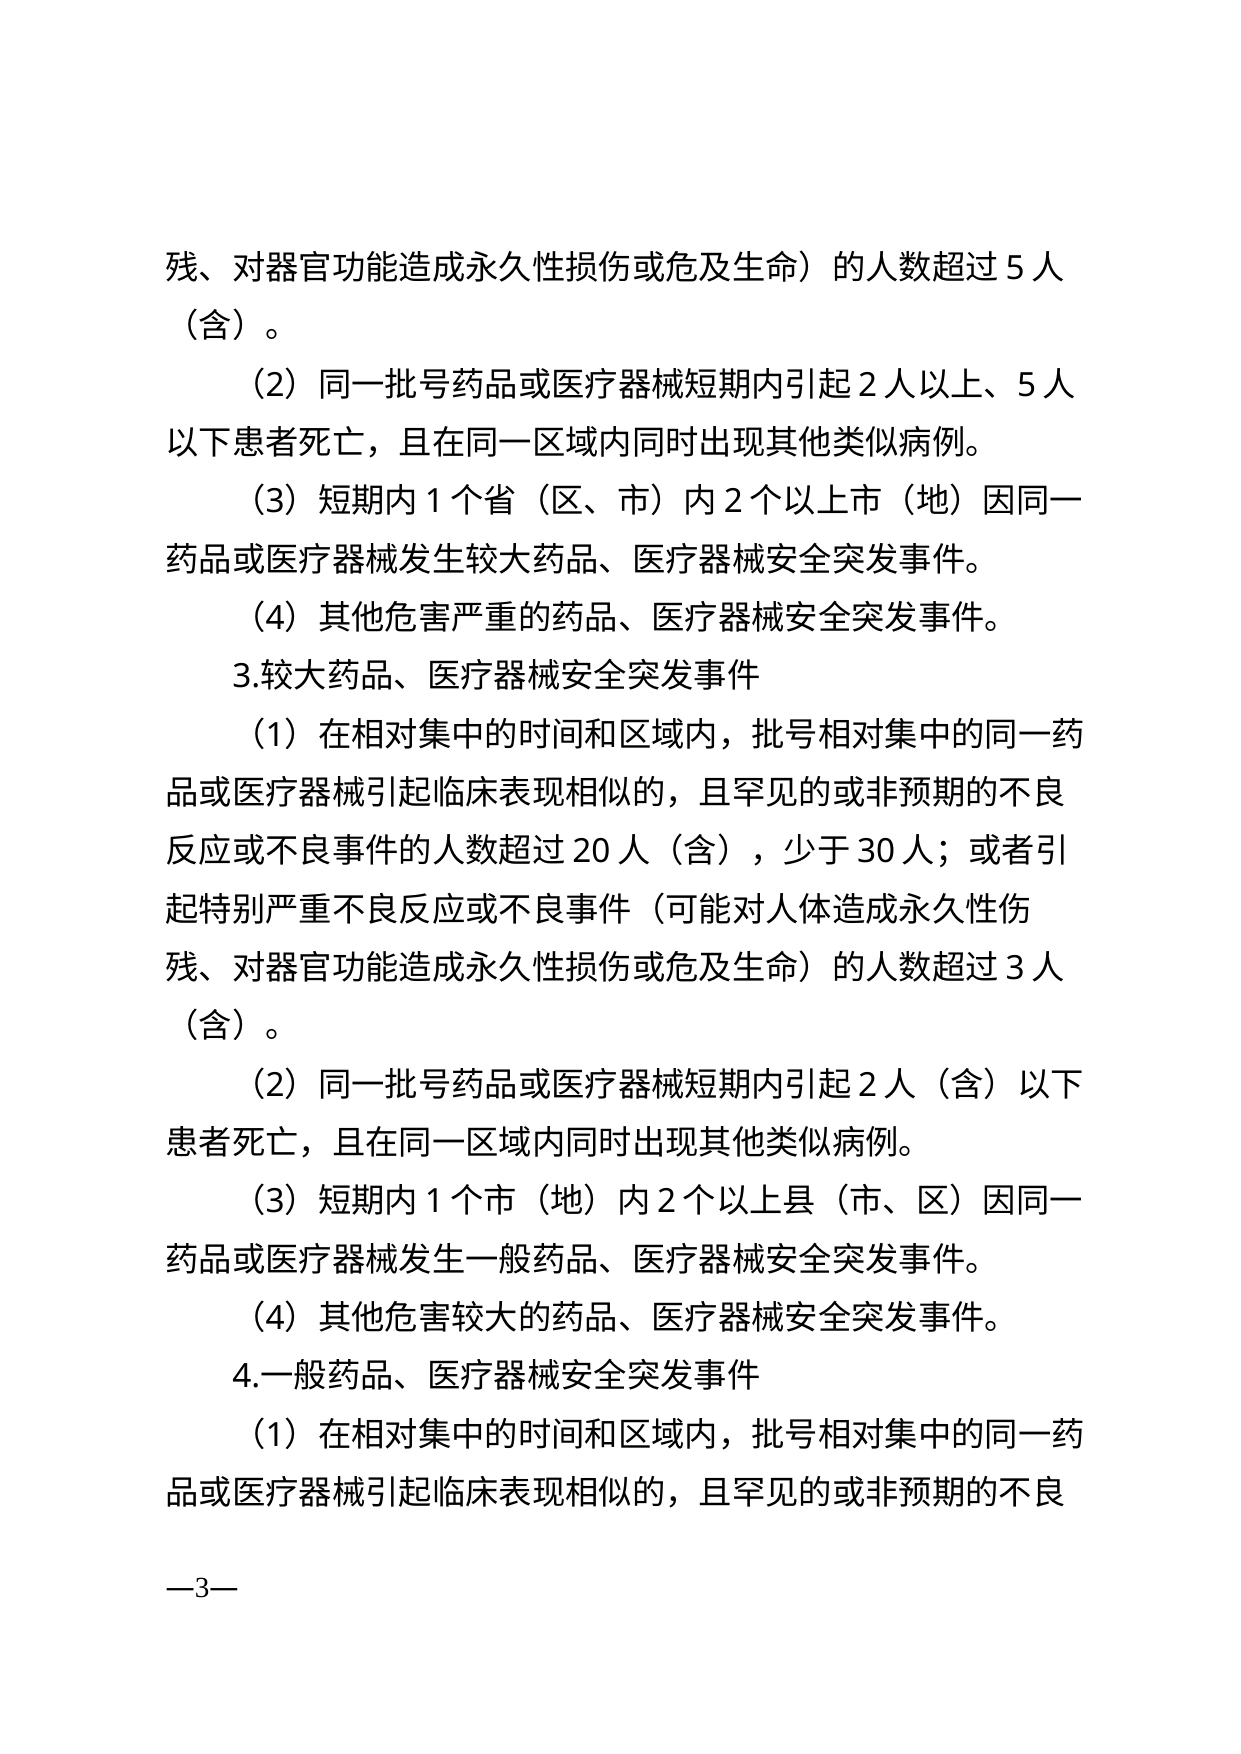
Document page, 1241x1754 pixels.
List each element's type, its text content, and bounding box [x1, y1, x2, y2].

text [165, 233, 1087, 349]
text 3.较大药品、医疗器械安全突发事件 [165, 641, 1087, 699]
text （3）短期内1个市（地）内2个以上县（市、区）因同一药品或医疗器械发生一般药品、医疗器械安全突发事件。 [165, 1166, 1087, 1283]
text 4.一般药品、医疗器械安全突发事件 [165, 1341, 1087, 1399]
text （1）在相对集中的时间和区域内，批号相对集中的同一药品或医疗器械引起临床表现相似的，且罕见的或非预期的不良反应或不良事件的人数超过20人（含），少于30人；或者引起特别严重不良反应或不良事件（可能对人体造成永久性伤残、对器官功能造成永久性损伤或危及生命）的人数超过3人（含）。 [165, 699, 1087, 1049]
text （4）其他危害较大的药品、医疗器械安全突发事件。 [165, 1283, 1087, 1341]
text （4）其他危害严重的药品、医疗器械安全突发事件。 [165, 583, 1087, 641]
text （2）同一批号药品或医疗器械短期内引起2人以上、5人以下患者死亡，且在同一区域内同时出现其他类似病例。 [165, 349, 1087, 466]
text （2）同一批号药品或医疗器械短期内引起2人（含）以下患者死亡，且在同一区域内同时出现其他类似病例。 [165, 1049, 1087, 1166]
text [165, 1399, 1087, 1516]
text （3）短期内1个省（区、市）内2个以上市（地）因同一药品或医疗器械发生较大药品、医疗器械安全突发事件。 [165, 466, 1087, 583]
